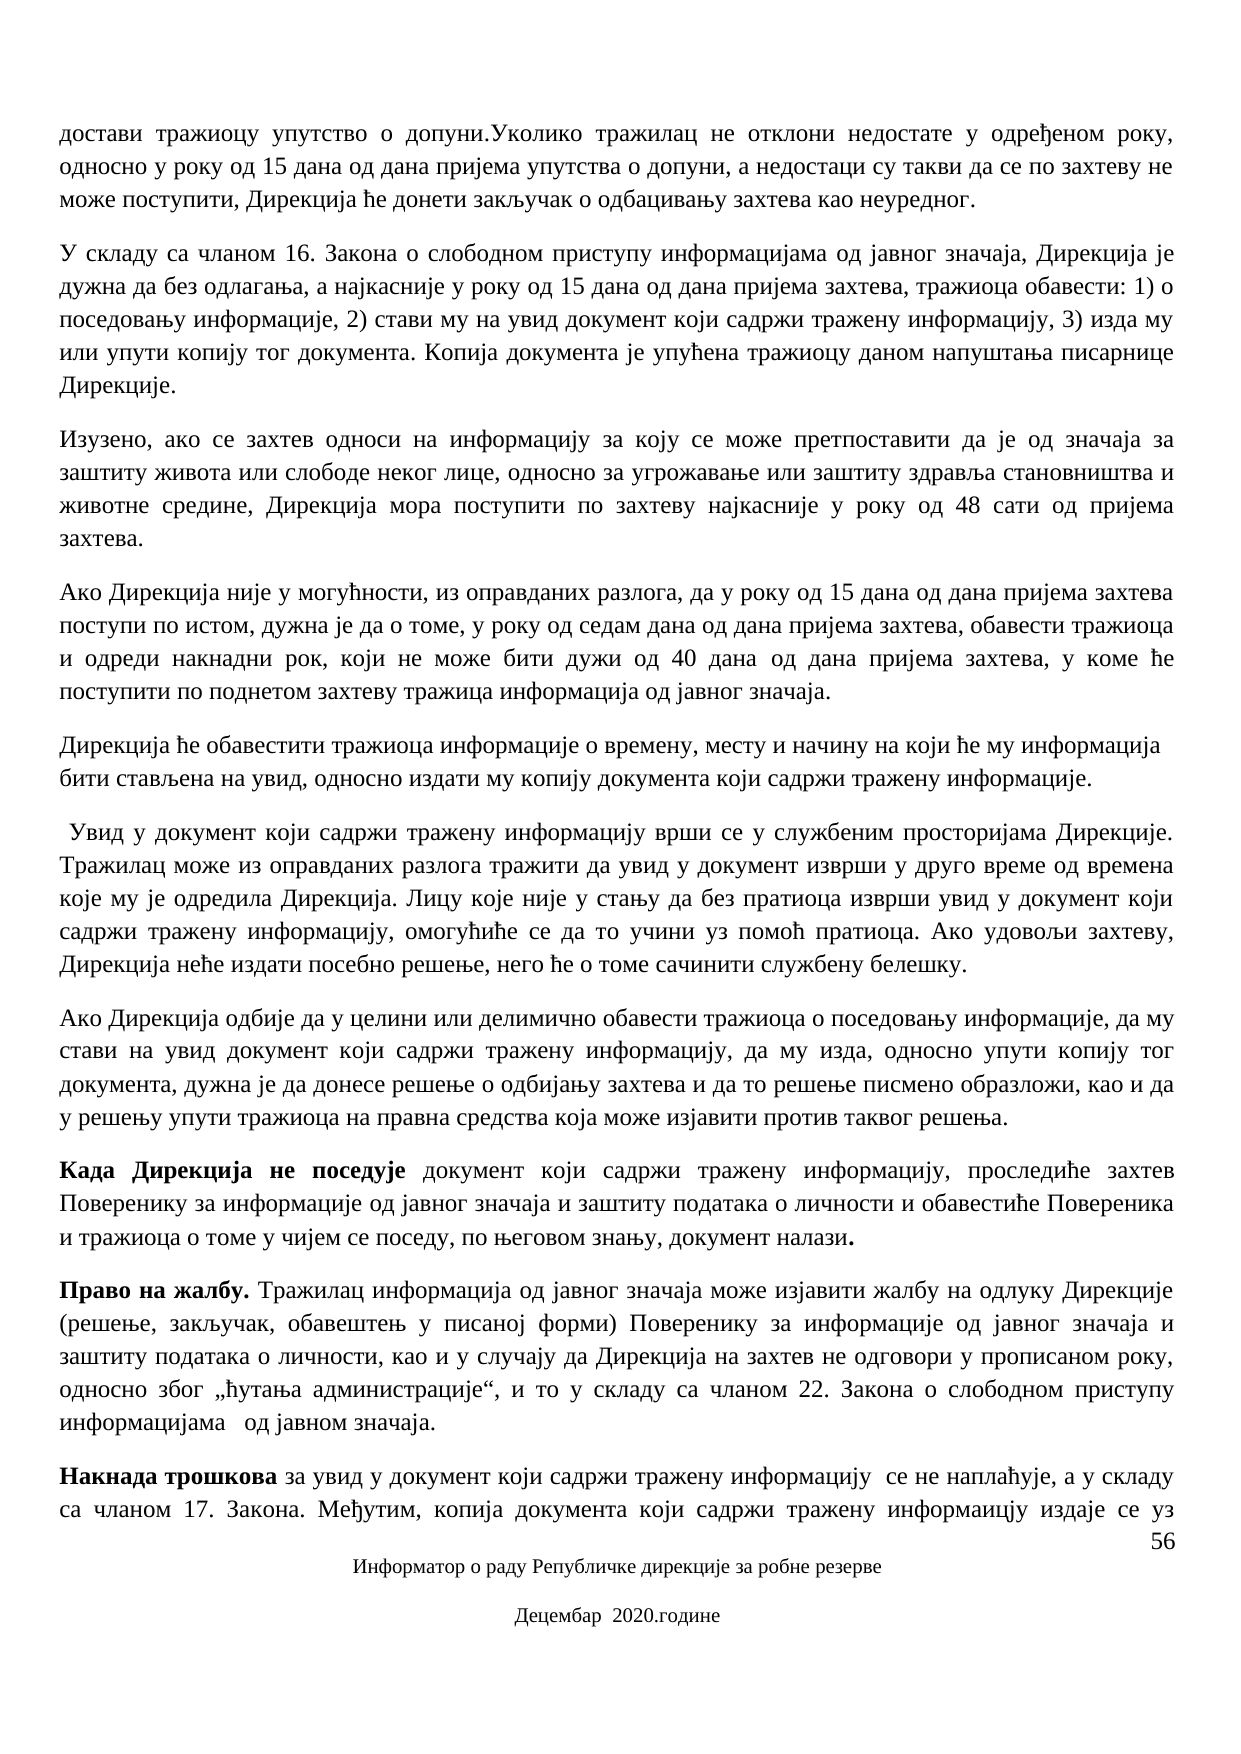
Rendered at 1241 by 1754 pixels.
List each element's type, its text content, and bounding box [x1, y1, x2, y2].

text Изузено, ако се захтев односи на информацију за коју се може претпоставити да је од значаја за заштиту живота или слободе неког лице, односно за угрожавање или заштиту здравља становништва и животне средине, Дирекција мора поступити по захтеву најкасније у року од 48 сати од пријема захтева. [59, 424, 1175, 552]
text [59, 1461, 1175, 1523]
text У складу са чланом 16. Закона о слободном приступу информацијама од јавног значаја, Дирекција је дужна да без одлагања, а најкасније у року од 15 дана од дана пријема захтева, тражиоца обавести: 1) о поседовању информације, 2) стави му на увид документ који садржи тражену информацију, 3) изда му или упути копију тог документа. Копија документа је упућена тражиоцу даном напуштања писарнице Дирекције. [59, 238, 1175, 399]
text Право на жалбу. Тражилац информација од јавног значаја може изјавити жалбу на одлуку Дирекције (решење, закључак, обавештењ у писаној форми) Поверенику за информације од јавног значаја и заштиту података о личности, као и у случају да Дирекција на захтев не одговори у прописаном року, односно због „ћутања администрације“, и то у складу са чланом 22. Закона о слободном приступу информацијама од јавном значаја. [59, 1275, 1175, 1436]
text Ако Дирекција није у могућности, из оправданих разлога, да у року од 15 дана од дана пријема захтева поступи по истом, дужна је да о томе, у року од седам дана од дана пријема захтева, обавести тражиоца и одреди накнадни рок, који не може бити дужи од 40 дана од дана пријема захтева, у коме ће поступити по поднетом захтеву тражица информација од јавног значаја. [59, 577, 1175, 705]
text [59, 118, 1175, 213]
text Увид у документ који садржи тражену информацију врши се у службеним просторијама Дирекције. Тражилац може из оправданих разлога тражити да увид у документ изврши у друго време од времена које му је одредила Дирекција. Лицу које није у стању да без пратиоца изврши увид у документ који садржи тражену информацију, омогућиће се да то учини уз помоћ пратиоца. Ако удовољи захтеву, Дирекција неће издати посебно решење, него ће о томе сачинити службену белешку. [59, 817, 1175, 977]
text Дирекција ће обавестити тражиоца информације о времену, месту и начину на који ће му информација бити стављена на увид, односно издати му копију документа који садржи тражену информације. [59, 730, 1175, 792]
text Ако Дирекција одбије да у целини или делимично обавести тражиоца о поседовању информације, да му стави на увид документ који садржи тражену информацију, да му изда, односно упути копију тог документа, дужна је да донесе решење о одбијању захтева и да то решење писмено образложи, као и да у решењу упути тражиоца на правна средства која може изјавити против таквог решења. [59, 1003, 1175, 1130]
text Када Дирекција не поседује документ који садржи тражену информацију, проследиће захтев Поверенику за информације од јавног значаја и заштиту података о личности и обавестиће Повереника и тражиоца о томе у чијем се поседу, по његовом знању, документ налази. [59, 1156, 1175, 1250]
